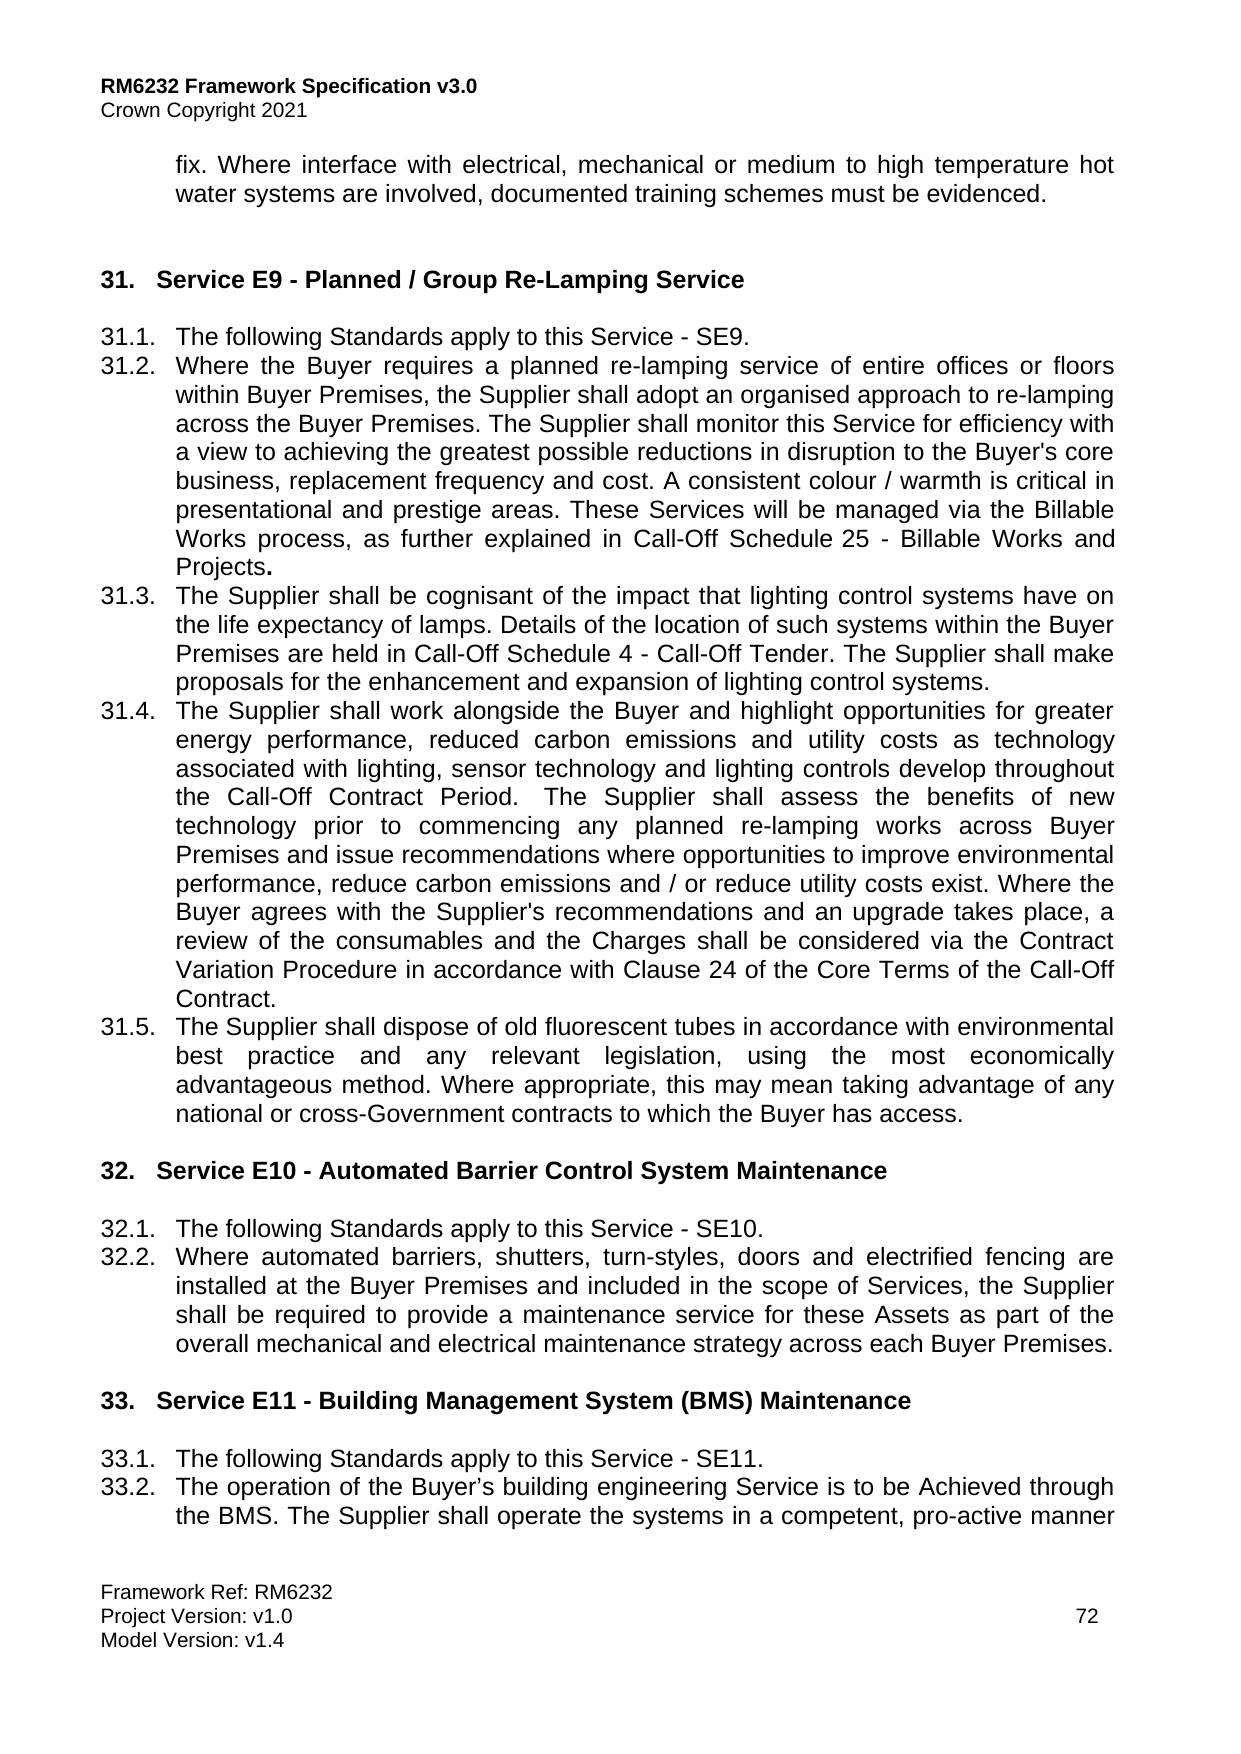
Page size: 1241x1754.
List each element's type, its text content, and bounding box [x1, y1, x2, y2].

text 32.1. The following Standards apply to this Service - SE10. [100, 1213, 1116, 1242]
text 32.2. Where automated barriers, shutters, turn-styles, doors and electrified fencing are installed at the Buyer Premises and included in the scope of Services, the Supplier shall be required to provide a maintenance service for these Assets as part of the overall mechanical and electrical maintenance strategy across each Buyer Premises. [100, 1242, 1116, 1357]
text 31.4. The Supplier shall work alongside the Buyer and highlight opportunities for greater energy performance, reduced carbon emissions and utility costs as technology associated with lighting, sensor technology and lighting controls develop throughout the Call-Off Contract Period. The Supplier shall assess the benefits of new technology prior to commencing any planned re-lamping works across Buyer Premises and issue recommendations where opportunities to improve environmental performance, reduce carbon emissions and / or reduce utility costs exist. Where the Buyer agrees with the Supplier's recommendations and an upgrade takes place, a review of the consumables and the Charges shall be considered via the Contract Variation Procedure in accordance with Clause 24 of the Core Terms of the Call-Off Contract. [100, 696, 1116, 1012]
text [100, 1472, 1116, 1530]
text 31.5. The Supplier shall dispose of old fluorescent tubes in accordance with environmental best practice and any relevant legislation, using the most economically advantageous method. Where appropriate, this may mean taking advantage of any national or cross-Government contracts to which the Buyer has access. [100, 1012, 1116, 1127]
text 31.3. The Supplier shall be cognisant of the impact that lighting control systems have on the life expectancy of lamps. Details of the location of such systems within the Buyer Premises are held in Call-Off Schedule 4 - Call-Off Tender. The Supplier shall make proposals for the enhancement and expansion of lighting control systems. [100, 581, 1116, 696]
text 31. Service E9 - Planned / Group Re-Lamping Service [100, 265, 1116, 293]
text 31.2. Where the Buyer requires a planned re-lamping service of entire offices or floors within Buyer Premises, the Supplier shall adopt an organised approach to re-lamping across the Buyer Premises. The Supplier shall monitor this Service for efficiency with a view to achieving the greatest possible reductions in disruption to the Buyer's core business, replacement frequency and cost. A consistent colour / warmth is critical in presentational and prestige areas. These Services will be managed via the Billable Works process, as further explained in Call-Off Schedule 25 - Billable Works and Projects. [100, 351, 1116, 581]
text 31.1. The following Standards apply to this Service - SE9. [100, 322, 1116, 351]
text 33. Service E11 - Building Management System (BMS) Maintenance [100, 1386, 1116, 1415]
text 33.1. The following Standards apply to this Service - SE11. [100, 1443, 1116, 1472]
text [100, 150, 1116, 207]
text 32. Service E10 - Automated Barrier Control System Maintenance [100, 1156, 1116, 1185]
